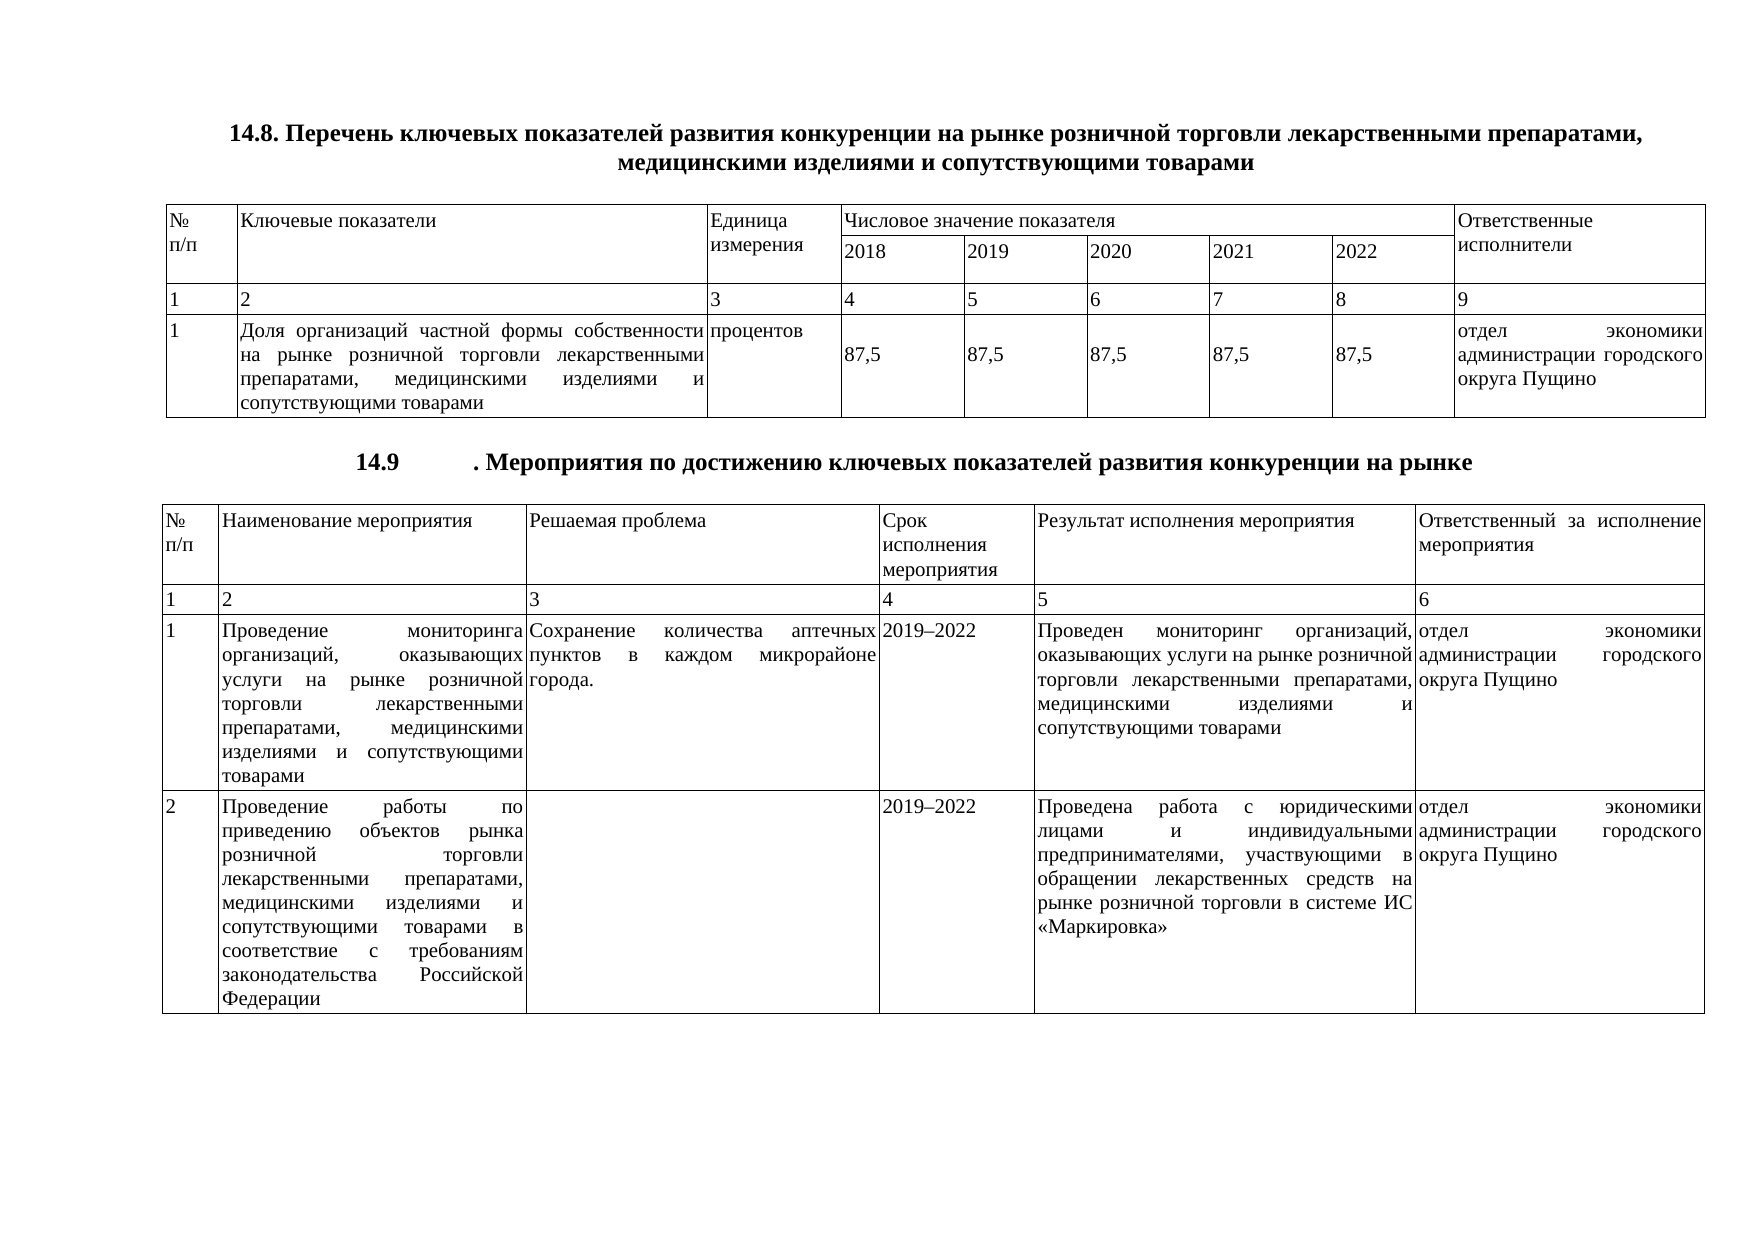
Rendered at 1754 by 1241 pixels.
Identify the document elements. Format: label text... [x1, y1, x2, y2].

table_cell 6 [1088, 284, 1209, 314]
table_header Наименование мероприятия [219, 505, 526, 583]
table_cell 1 [167, 315, 237, 417]
table_cell Сохранение количества аптечных пунктов в каждом микрорайоне города. [527, 615, 879, 790]
table_cell Проведение работы по приведению объектов рынка розничной торговли лекарственными препаратами, медицинскими изделиями и сопутствующими товарами в соответствие с требованиям законодательства Российской Федерации [219, 791, 526, 1013]
table_cell 2019–2022 [880, 615, 1034, 790]
list . Мероприятия по достижению ключевых показателей развития конкуренции на рынке [133, 447, 1695, 476]
table_header Числовое значение показателя [842, 205, 1454, 235]
table_cell 2 [238, 284, 707, 314]
table_header № п/п [163, 505, 218, 583]
table_header Результат исполнения мероприятия [1035, 505, 1415, 583]
table_cell Проведение мониторинга организаций, оказывающих услуги на рынке розничной торговли лекарственными препаратами, медицинскими изделиями и сопутствующими товарами [219, 615, 526, 790]
table_cell 2021 [1210, 236, 1332, 283]
table_cell 5 [1035, 585, 1415, 614]
table_cell 2022 [1333, 236, 1454, 283]
table_cell отдел экономики администрации городского округа Пущино [1416, 615, 1704, 790]
table_cell 1 [163, 615, 218, 790]
table_cell 2020 [1088, 236, 1209, 283]
text 14.8. Перечень ключевых показателей развития конкуренции на рынке розничной торговли лекарственными препаратами, медицинскими изделиями и сопутствующими товарами [177, 118, 1695, 176]
table_cell 6 [1416, 585, 1704, 614]
table_cell 87,5 [965, 315, 1087, 417]
table_header Единица измерения [708, 205, 841, 283]
table_cell отдел экономики администрации городского округа Пущино [1455, 315, 1705, 417]
table_cell 2019 [965, 236, 1087, 283]
table_cell отдел экономики администрации городского округа Пущино [1416, 791, 1704, 1013]
table_cell 4 [842, 284, 964, 314]
table_cell 2 [163, 791, 218, 1013]
table_cell 87,5 [1088, 315, 1209, 417]
table_cell Проведен мониторинг организаций, оказывающих услуги на рынке розничной торговли лекарственными препаратами, медицинскими изделиями и сопутствующими товарами [1035, 615, 1415, 790]
table_cell 4 [880, 585, 1034, 614]
table_header Срок исполнения мероприятия [880, 505, 1034, 583]
table_cell [527, 791, 879, 1013]
table_cell процентов [708, 315, 841, 417]
table_header Ответственные исполнители [1455, 205, 1705, 283]
table_cell 3 [527, 585, 879, 614]
table_cell 2018 [842, 236, 964, 283]
table_cell 3 [708, 284, 841, 314]
table_cell 7 [1210, 284, 1332, 314]
table_header № п/п [167, 205, 237, 283]
table_cell 87,5 [1333, 315, 1454, 417]
table_header Ключевые показатели [238, 205, 707, 283]
table_cell 87,5 [842, 315, 964, 417]
table_cell 1 [167, 284, 237, 314]
table_cell 5 [965, 284, 1087, 314]
table_cell Проведена работа с юридическими лицами и индивидуальными предпринимателями, участвующими в обращении лекарственных средств на рынке розничной торговли в системе ИС «Маркировка» [1035, 791, 1415, 1013]
table_cell 9 [1455, 284, 1705, 314]
table_cell Доля организаций частной формы собственности на рынке розничной торговли лекарственными препаратами, медицинскими изделиями и сопутствующими товарами [238, 315, 707, 417]
table_cell 2 [219, 585, 526, 614]
table_cell 1 [163, 585, 218, 614]
table_header Ответственный за исполнение мероприятия [1416, 505, 1704, 583]
table_cell 87,5 [1210, 315, 1332, 417]
table_cell 2019–2022 [880, 791, 1034, 1013]
table_cell 8 [1333, 284, 1454, 314]
table_header Решаемая проблема [527, 505, 879, 583]
